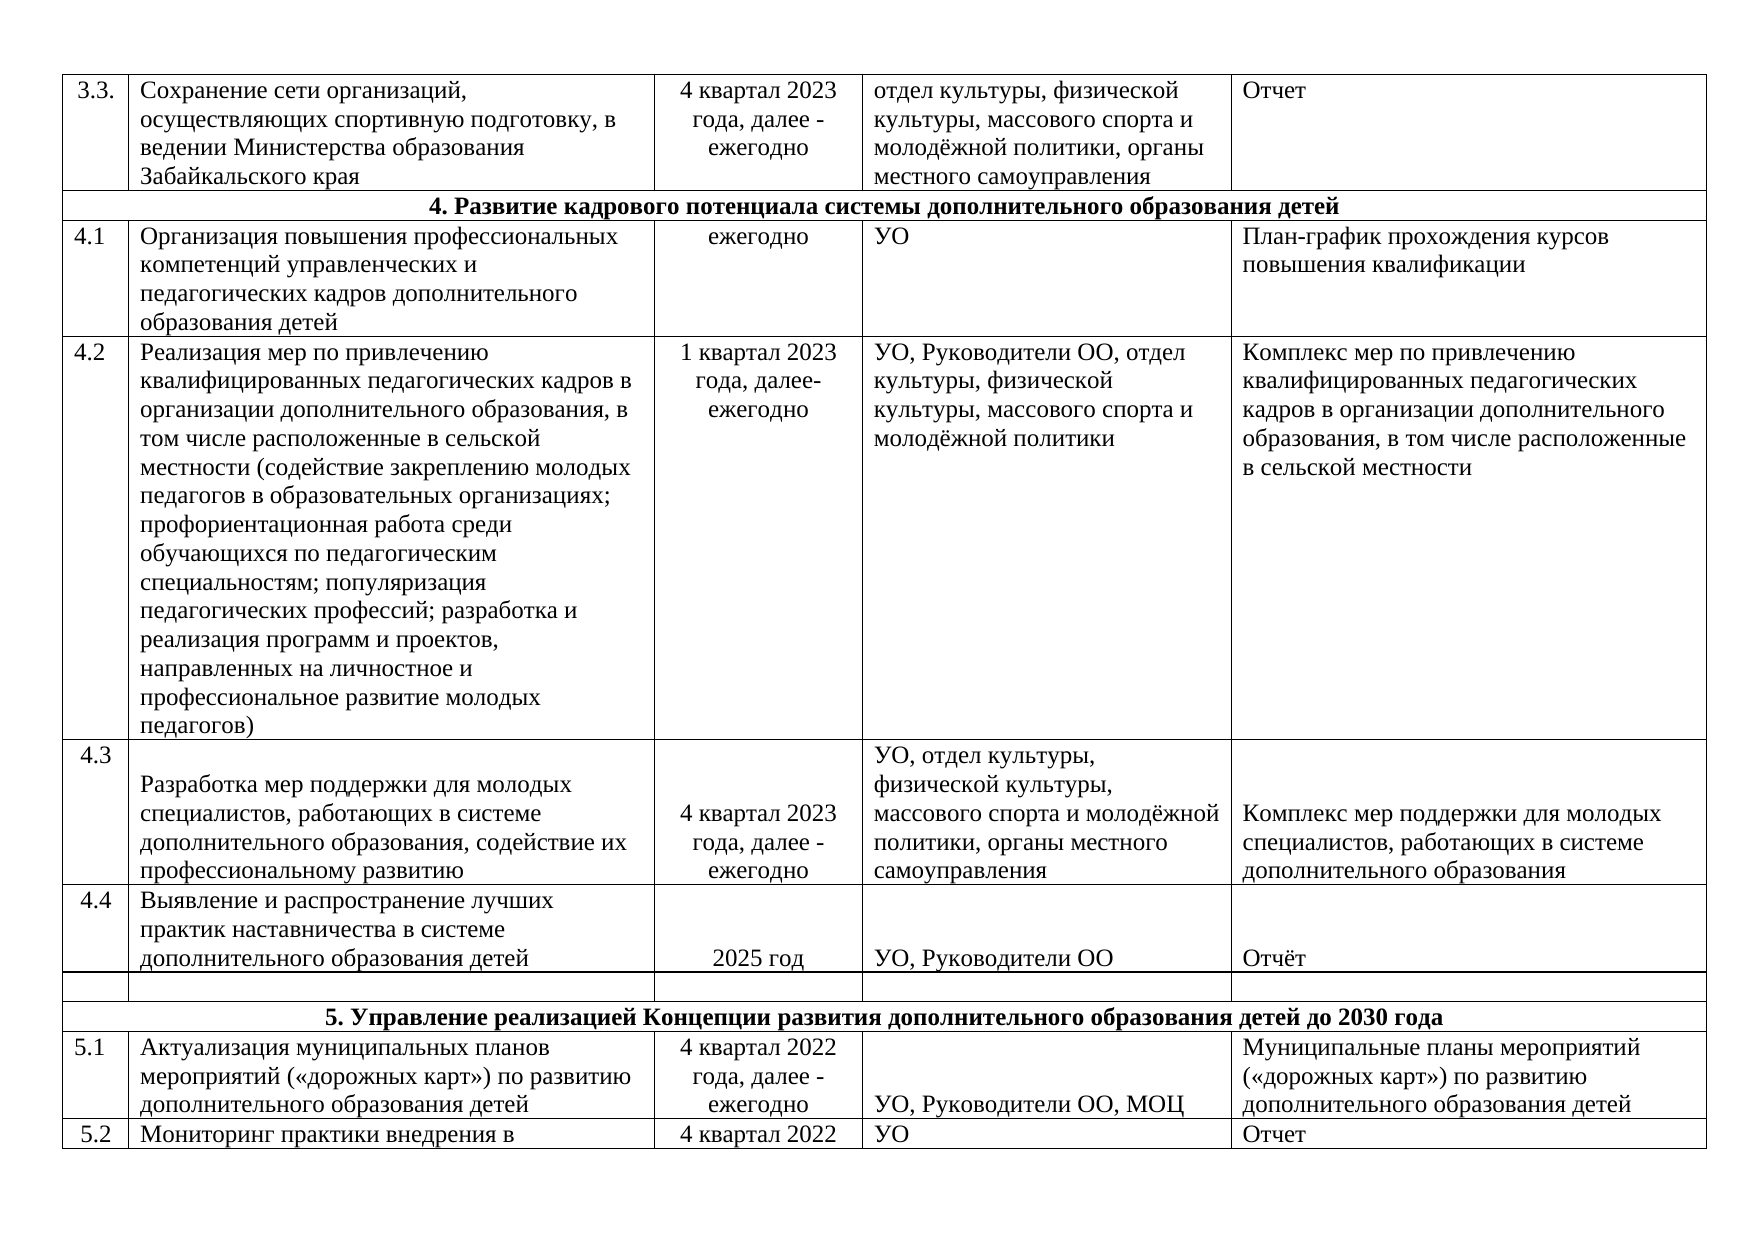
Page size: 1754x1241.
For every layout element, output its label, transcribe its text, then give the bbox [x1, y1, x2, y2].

table_cell 5.2 [63, 1119, 128, 1148]
table_cell Сохранение сети организаций, осуществляющих спортивную подготовку, в ведении Министерства образования Забайкальского края [129, 75, 654, 190]
table_cell 3.3. [63, 75, 128, 190]
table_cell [129, 1119, 654, 1148]
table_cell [655, 75, 862, 190]
table_cell Отчёт [1232, 885, 1706, 971]
table_cell [1232, 973, 1706, 1001]
table_cell Реализация мер по привлечению квалифицированных педагогических кадров в организации дополнительного образования, в том числе расположенные в сельской местности (содействие закреплению молодых педагогов в образовательных организациях; профориентационная работа среди обучающихся по педагогическим специальностям; популяризация педагогических профессий; разработка и реализация программ и проектов, направленных на личностное и профессиональное развитие молодых педагогов) [129, 337, 654, 739]
table_cell Организация повышения профессиональных компетенций управленческих и педагогических кадров дополнительного образования детей [129, 221, 654, 336]
table_cell Выявление и распространение лучших практик наставничества в системе дополнительного образования детей [129, 885, 654, 971]
table_cell План-график прохождения курсов повышения квалификации [1232, 221, 1706, 336]
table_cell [863, 75, 1231, 190]
table_cell ежегодно [655, 221, 862, 336]
table_cell 2025 год [655, 885, 862, 971]
table_cell УО [863, 221, 1231, 336]
table_cell Комплекс мер по привлечению квалифицированных педагогических кадров в организации дополнительного образования, в том числе расположенные в сельской местности [1232, 337, 1706, 739]
table_cell [63, 973, 74, 1001]
table_cell 5. Управление реализацией Концепции развития дополнительного образования детей до 2030 года [63, 1002, 1706, 1031]
table_cell Отчет [1232, 75, 1706, 190]
table_cell 4.1 [63, 221, 128, 336]
table_cell УО, отдел культуры, физической культуры, массового спорта и молодёжной политики, органы местного самоуправления [863, 740, 1231, 884]
table_cell [863, 973, 1231, 1001]
table_cell УО [863, 1119, 1231, 1148]
table_cell [655, 973, 862, 1001]
table_cell Комплекс мер поддержки для молодых специалистов, работающих в системе дополнительного образования [1232, 740, 1706, 884]
table_cell УО, Руководители ОО, МОЦ [863, 1032, 1231, 1118]
table_cell Разработка мер поддержки для молодых специалистов, работающих в системе дополнительного образования, содействие их профессиональному развитию [129, 740, 654, 884]
table_cell [129, 973, 654, 1001]
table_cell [655, 1119, 862, 1148]
table_cell Актуализация муниципальных планов мероприятий («дорожных карт») по развитию дополнительного образования детей [129, 1032, 654, 1118]
table_cell 5.1 [63, 1032, 128, 1118]
table_cell 4. Развитие кадрового потенциала системы дополнительного образования детей [63, 191, 1706, 220]
table_cell Муниципальные планы мероприятий («дорожных карт») по развитию дополнительного образования детей [1232, 1032, 1706, 1118]
table_cell УО, Руководители ОО, отдел культуры, физической культуры, массового спорта и молодёжной политики [863, 337, 1231, 739]
table_cell 4.4 [63, 885, 128, 971]
table_cell Отчет [1232, 1119, 1706, 1148]
table_cell [117, 973, 128, 1001]
table_cell УО, Руководители ОО [863, 885, 1231, 971]
table_cell 4.3 [63, 740, 128, 884]
table_cell 1 квартал 2023 года, далее- ежегодно [655, 337, 862, 739]
table_cell 4 квартал 2022 года, далее - ежегодно [655, 1032, 862, 1118]
table_cell 4 квартал 2023 года, далее - ежегодно [655, 740, 862, 884]
table_cell 4.2 [63, 337, 128, 739]
